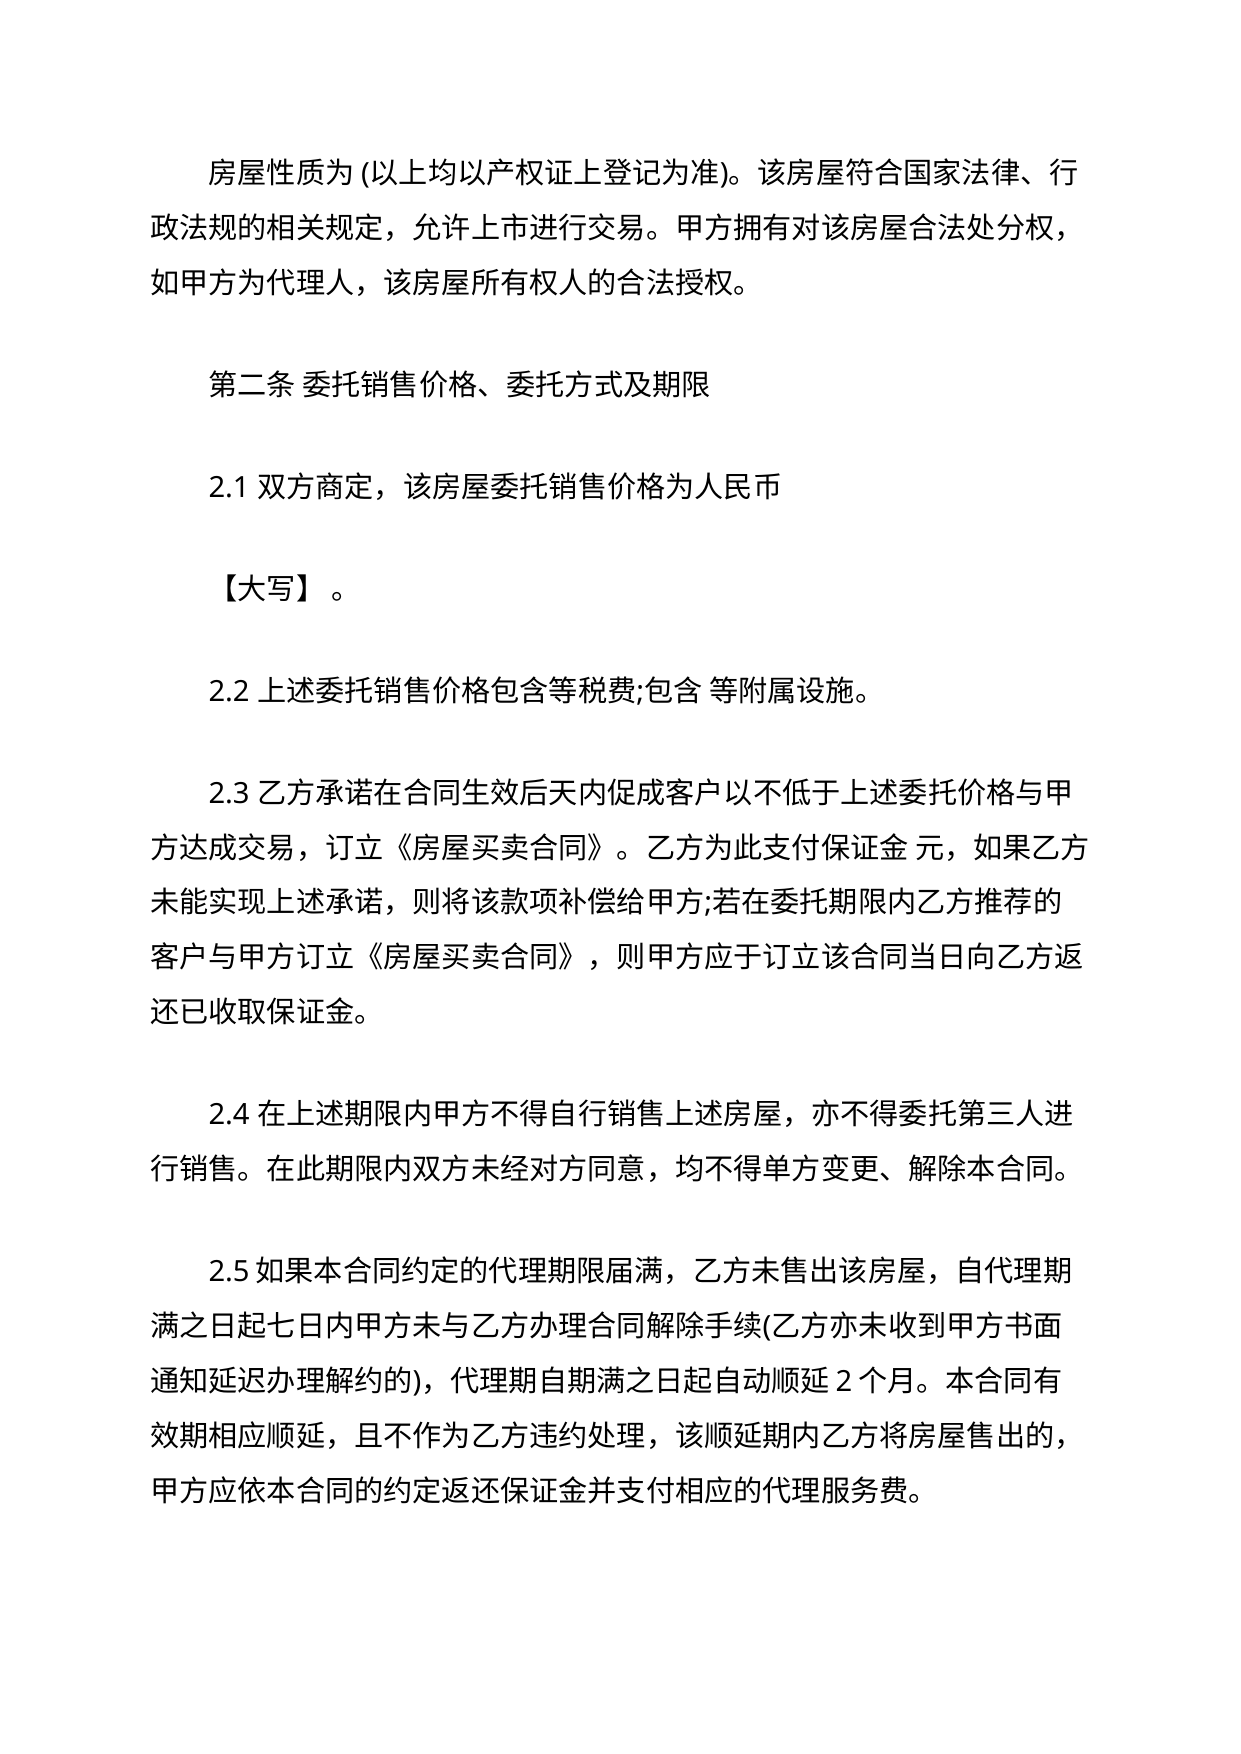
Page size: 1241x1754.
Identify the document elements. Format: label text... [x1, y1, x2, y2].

text 第二条 委托销售价格、委托方式及期限 [150, 362, 1090, 404]
text 2.5如果本合同约定的代理期限届满，乙方未售出该房屋，自代理期满之日起七日内甲方未与乙方办理合同解除手续(乙方亦未收到甲方书面通知延迟办理解约的)，代理期自期满之日起自动顺延2个月。本合同有效期相应顺延，且不作为乙方违约处理，该顺延期内乙方将房屋售出的，甲方应依本合同的约定返还保证金并支付相应的代理服务费。 [150, 1247, 1090, 1510]
text 【大写】 。 [150, 565, 1090, 608]
text 2.3 乙方承诺在合同生效后天内促成客户以不低于上述委托价格与甲方达成交易，订立《房屋买卖合同》。乙方为此支付保证金 元，如果乙方未能实现上述承诺，则将该款项补偿给甲方;若在委托期限内乙方推荐的客户与甲方订立《房屋买卖合同》，则甲方应于订立该合同当日向乙方返还已收取保证金。 [150, 769, 1090, 1031]
text 2.2 上述委托销售价格包含等税费;包含 等附属设施。 [150, 667, 1090, 709]
text 房屋性质为 (以上均以产权证上登记为准)。该房屋符合国家法律、行政法规的相关规定，允许上市进行交易。甲方拥有对该房屋合法处分权，如甲方为代理人，该房屋所有权人的合法授权。 [150, 150, 1090, 302]
text 2.4 在上述期限内甲方不得自行销售上述房屋，亦不得委托第三人进行销售。在此期限内双方未经对方同意，均不得单方变更、解除本合同。 [150, 1091, 1090, 1188]
text 2.1 双方商定，该房屋委托销售价格为人民币 [150, 463, 1090, 506]
